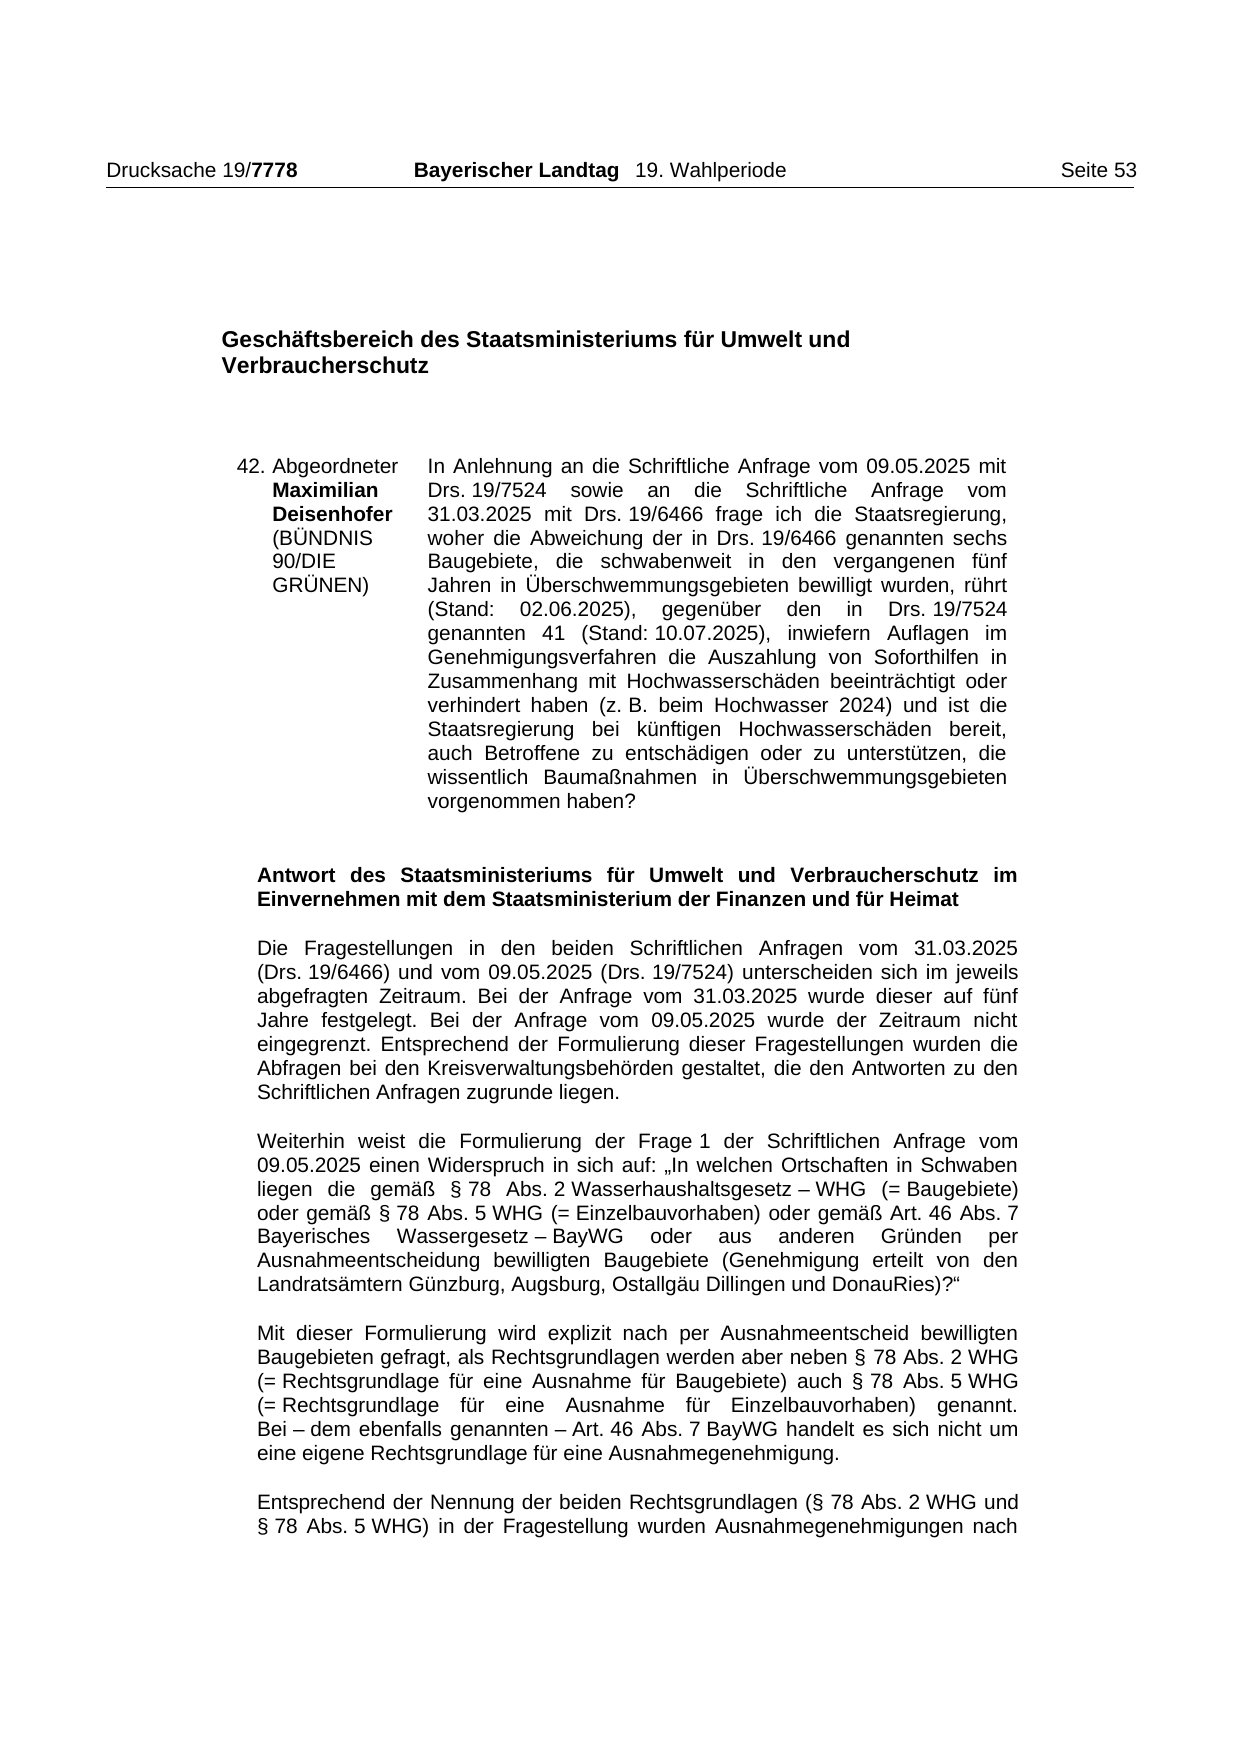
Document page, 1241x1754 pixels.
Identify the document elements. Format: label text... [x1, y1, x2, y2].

table_header In Anlehnung an die Schriftliche Anfrage vom 09.05.2025 mit Drs. 19/7524 sowie an die Schriftliche Anfrage vom 31.03.2025 mit Drs. 19/6466 frage ich die Staatsregierung, woher die Abweichung der in Drs. 19/6466 genannten sechs Baugebiete, die schwabenweit in den vergangenen fünf Jahren in Überschwemmungsgebieten bewilligt wurden, rührt (Stand: 02.06.2025), gegenüber den in Drs. 19/7524 genannten 41 (Stand: 10.07.2025), inwiefern Auflagen im Genehmigungsverfahren die Auszahlung von Soforthilfen in Zusammenhang mit Hochwasserschäden beeinträchtigt oder verhindert haben (z. B. beim Hochwasser 2024) und ist die Staatsregierung bei künftigen Hochwasserschäden bereit, auch Betroffene zu entschädigen oder zu unterstützen, die wissentlich Baumaßnahmen in Überschwemmungsgebieten vorgenommen haben? [416, 379, 1019, 813]
text Weiterhin weist die Formulierung der Frage 1 der Schriftlichen Anfrage vom 09.05.2025 einen Widerspruch in sich auf: „In welchen Ortschaften in Schwaben liegen die gemäß § 78 Abs. 2 Wasserhaushaltsgesetz – WHG (= Baugebiete) oder gemäß § 78 Abs. 5 WHG (= Einzelbauvorhaben) oder gemäß Art. 46 Abs. 7 Bayerisches Wassergesetz – BayWG oder aus anderen Gründen per Ausnahmeentscheidung bewilligten Baugebiete (Genehmigung erteilt von den Landratsämtern Günzburg, Augsburg, Ostallgäu Dillingen und DonauRies)?“ [257, 1128, 1019, 1296]
text Die Fragestellungen in den beiden Schriftlichen Anfragen vom 31.03.2025 (Drs. 19/6466) und vom 09.05.2025 (Drs. 19/7524) unterscheiden sich im jeweils abgefragten Zeitraum. Bei der Anfrage vom 31.03.2025 wurde dieser auf fünf Jahre festgelegt. Bei der Anfrage vom 09.05.2025 wurde der Zeitraum nicht eingegrenzt. Entsprechend der Formulierung dieser Fragestellungen wurden die Abfragen bei den Kreisverwaltungsbehörden gestaltet, die den Antworten zu den Schriftlichen Anfragen zugrunde liegen. [257, 936, 1019, 1103]
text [257, 1490, 1019, 1538]
text Antwort des Staatsministeriums für Umwelt und Verbraucherschutz im Einvernehmen mit dem Staatsministerium der Finanzen und für Heimat [257, 863, 1019, 911]
text Mit dieser Formulierung wird explizit nach per Ausnahmeentscheid bewilligten Baugebieten gefragt, als Rechtsgrundlagen werden aber neben § 78 Abs. 2 WHG (= Rechtsgrundlage für eine Ausnahme für Baugebiete) auch § 78 Abs. 5 WHG (= Rechtsgrundlage für eine Ausnahme für Einzelbauvorhaben) genannt. Bei – dem ebenfalls genannten – Art. 46 Abs. 7 BayWG handelt es sich nicht um eine eigene Rechtsgrundlage für eine Ausnahmegenehmigung. [257, 1321, 1019, 1465]
table_header Abgeordneter Maximilian Deisenhofer (BÜNDNIS 90/DIE GRÜNEN) [225, 379, 416, 813]
text Geschäftsbereich des Staatsministeriums für Umwelt und Verbraucherschutz [221, 326, 1019, 378]
